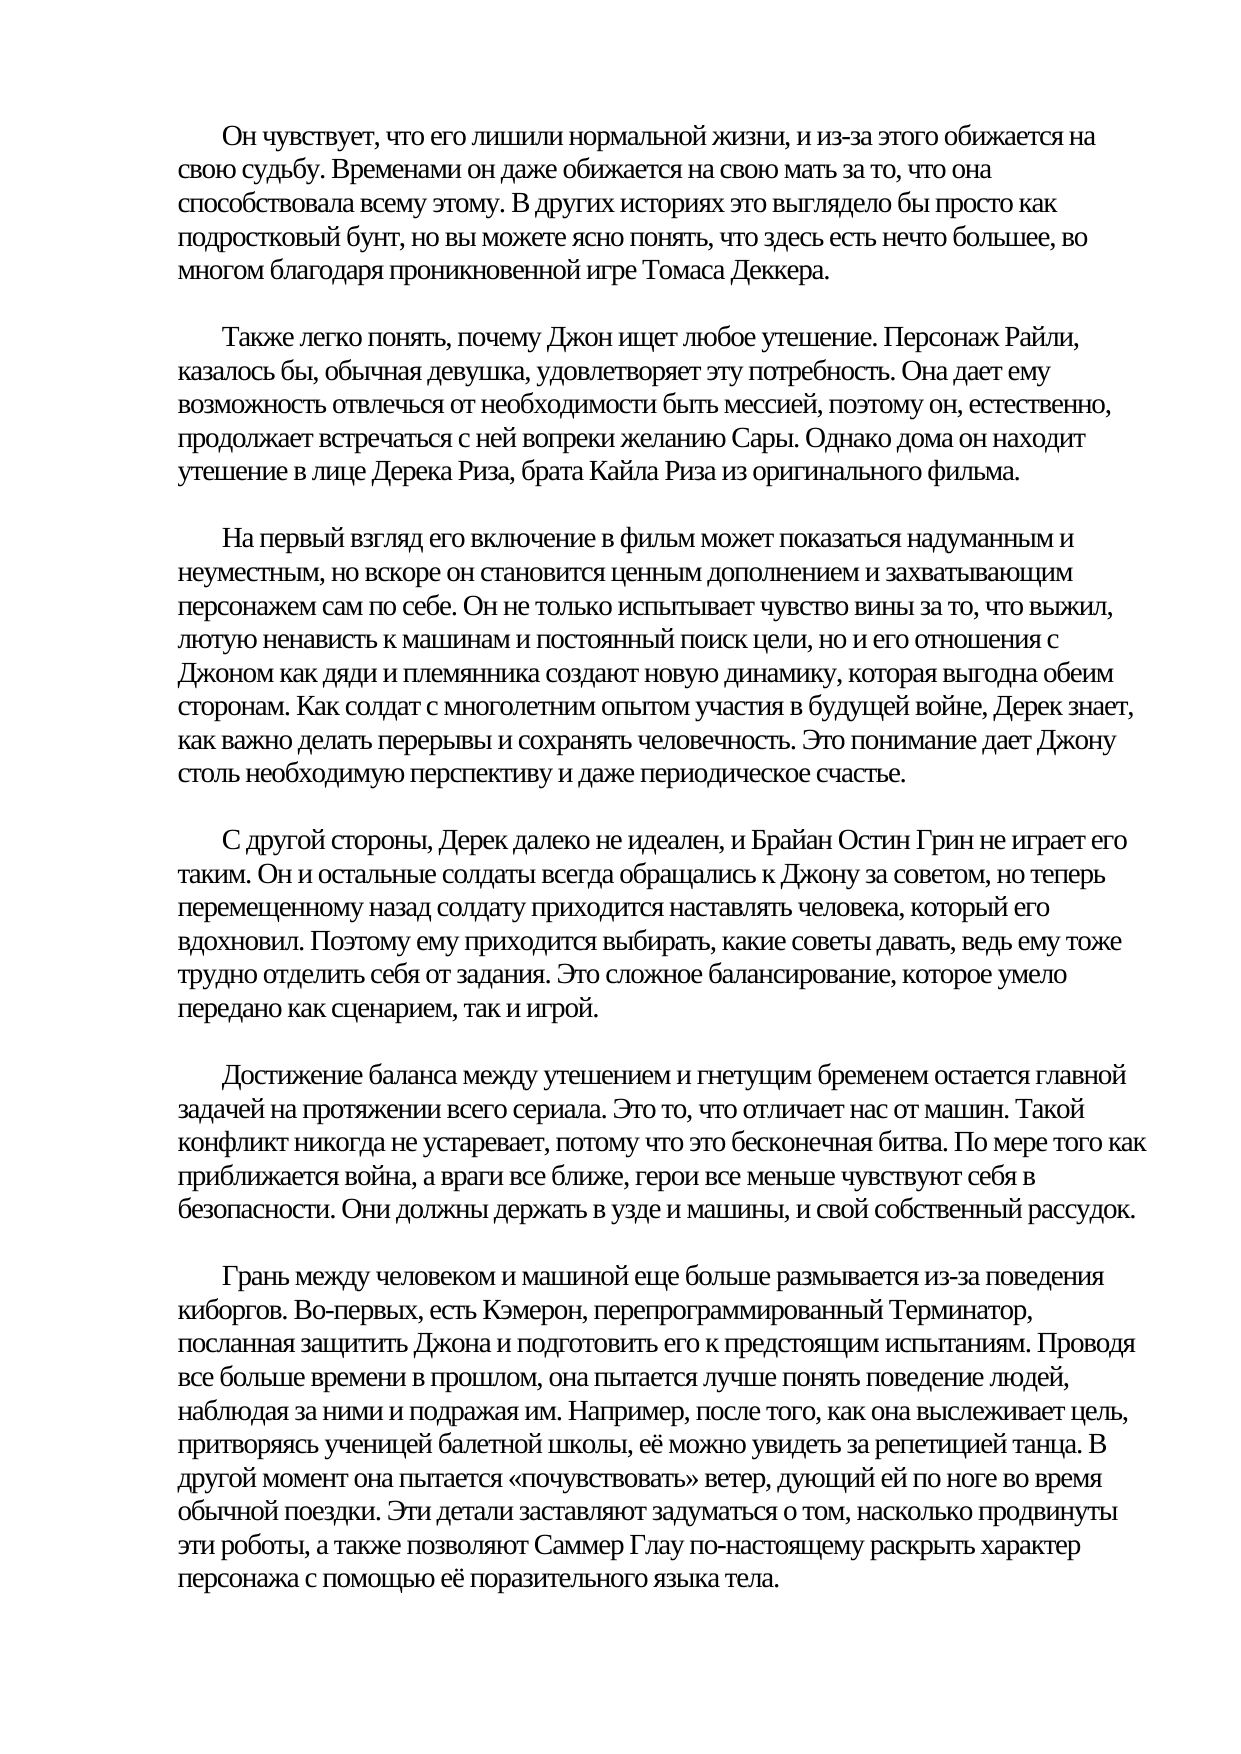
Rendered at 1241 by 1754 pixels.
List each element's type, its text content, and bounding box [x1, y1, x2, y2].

text Также легко понять, почему Джон ищет любое утешение. Персонаж Райли, казалось бы, обычная девушка, удовлетворяет эту потребность. Она дает ему возможность отвлечься от необходимости быть мессией, поэтому он, естественно, продолжает встречаться с ней вопреки желанию Сары. Однако дома он находит утешение в лице Дерека Риза, брата Кайла Риза из оригинального фильма. [177, 319, 1152, 487]
text Достижение баланса между утешением и гнетущим бременем остается главной задачей на протяжении всего сериала. Это то, что отличает нас от машин. Такой конфликт никогда не устаревает, потому что это бесконечная битва. По мере того как приближается война, а враги все ближе, герои все меньше чувствуют себя в безопасности. Они должны держать в узде и машины, и свой собственный рассудок. [177, 1057, 1152, 1225]
text Грань между человеком и машиной еще больше размывается из-за поведения киборгов. Во-первых, есть Кэмерон, перепрограммированный Терминатор, посланная защитить Джона и подготовить его к предстоящим испытаниям. Проводя все больше времени в прошлом, она пытается лучше понять поведение людей, наблюдая за ними и подражая им. Например, после того, как она выслеживает цель, притворяясь ученицей балетной школы, её можно увидеть за репетицией танца. В другой момент она пытается «почувствовать» ветер, дующий ей по ноге во время обычной поездки. Эти детали заставляют задуматься о том, насколько продвинуты эти роботы, а также позволяют Саммер Глау по-настоящему раскрыть характер персонажа с помощью её поразительного языка тела. [177, 1258, 1152, 1594]
text Он чувствует, что его лишили нормальной жизни, и из-за этого обижается на свою судьбу. Временами он даже обижается на свою мать за то, что она способствовала всему этому. В других историях это выглядело бы просто как подростковый бунт, но вы можете ясно понять, что здесь есть нечто большее, во многом благодаря проникновенной игре Томаса Деккера. [177, 118, 1152, 286]
text С другой стороны, Дерек далеко не идеален, и Брайан Остин Грин не играет его таким. Он и остальные солдаты всегда обращались к Джону за советом, но теперь перемещенному назад солдату приходится наставлять человека, который его вдохновил. Поэтому ему приходится выбирать, какие советы давать, ведь ему тоже трудно отделить себя от задания. Это сложное балансирование, которое умело передано как сценарием, так и игрой. [177, 822, 1152, 1024]
text На первый взгляд его включение в фильм может показаться надуманным и неуместным, но вскоре он становится ценным дополнением и захватывающим персонажем сам по себе. Он не только испытывает чувство вины за то, что выжил, лютую ненависть к машинам и постоянный поиск цели, но и его отношения с Джоном как дяди и племянника создают новую динамику, которая выгодна обеим сторонам. Как солдат с многолетним опытом участия в будущей войне, Дерек знает, как важно делать перерывы и сохранять человечность. Это понимание дает Джону столь необходимую перспективу и даже периодическое счастье. [177, 521, 1152, 789]
